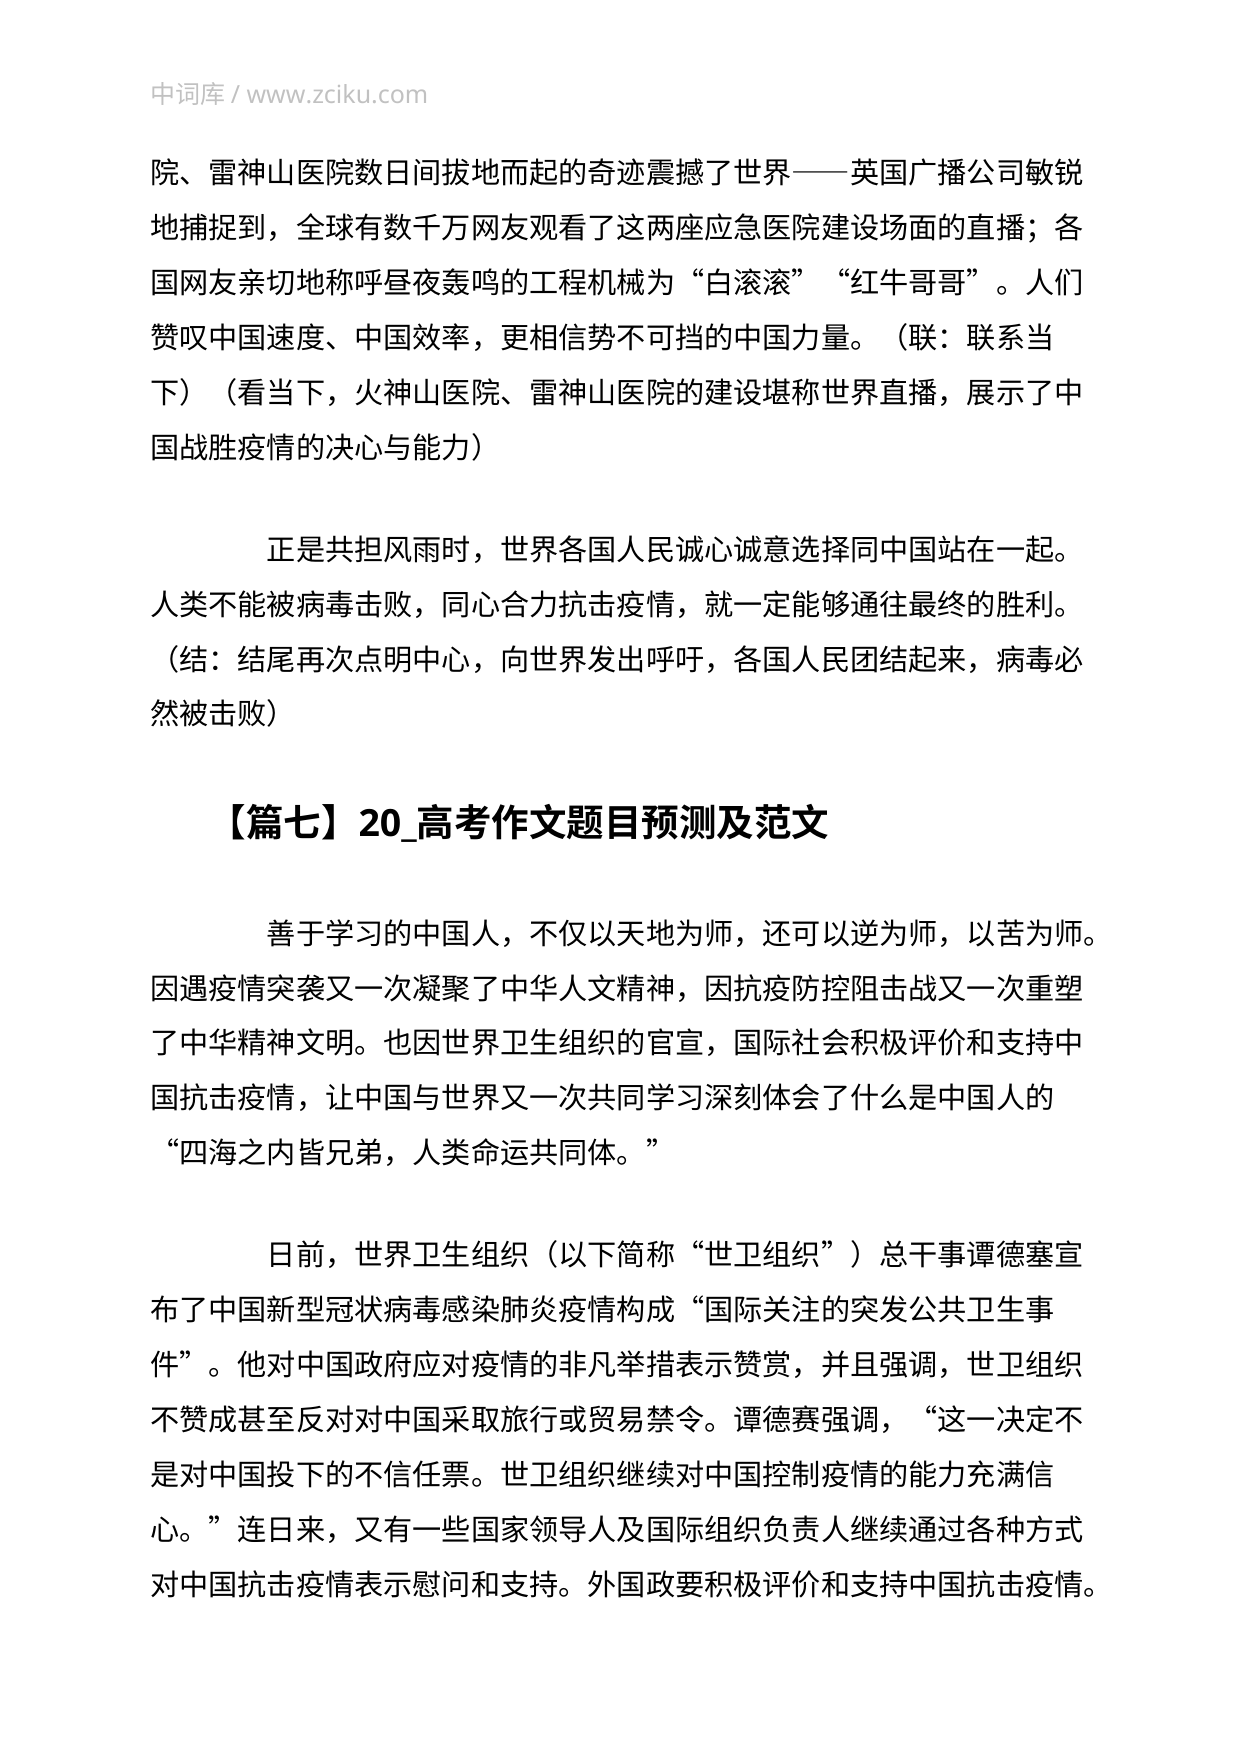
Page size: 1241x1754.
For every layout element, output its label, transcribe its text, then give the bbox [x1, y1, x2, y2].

text 正是共担风雨时，世界各国人民诚心诚意选择同中国站在一起。人类不能被病毒击败，同心合力抗击疫情，就一定能够通往最终的胜利。（结：结尾再次点明中心，向世界发出呼吁，各国人民团结起来，病毒必然被击败） [150, 526, 1090, 733]
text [150, 150, 1090, 467]
text 日前，世界卫生组织（以下简称“世卫组织”）总干事谭德塞宣布了中国新型冠状病毒感染肺炎疫情构成“国际关注的突发公共卫生事件”。他对中国政府应对疫情的非凡举措表示赞赏，并且强调，世卫组织不赞成甚至反对对中国采取旅行或贸易禁令。谭德赛强调，“这一决定不是对中国投下的不信任票。世卫组织继续对中国控制疫情的能力充满信心。”连日来，又有一些国家领导人及国际组织负责人继续通过各种方式对中国抗击疫情表示慰问和支持。外国政要积极评价和支持中国抗击疫情。 [150, 1232, 1090, 1603]
text 善于学习的中国人，不仅以天地为师，还可以逆为师，以苦为师。因遇疫情突袭又一次凝聚了中华人文精神，因抗疫防控阻击战又一次重塑了中华精神文明。也因世界卫生组织的官宣，国际社会积极评价和支持中国抗击疫情，让中国与世界又一次共同学习深刻体会了什么是中国人的“四海之内皆兄弟，人类命运共同体。” [150, 910, 1090, 1172]
text 【篇七】20_高考作文题目预测及范文 [150, 793, 1090, 847]
